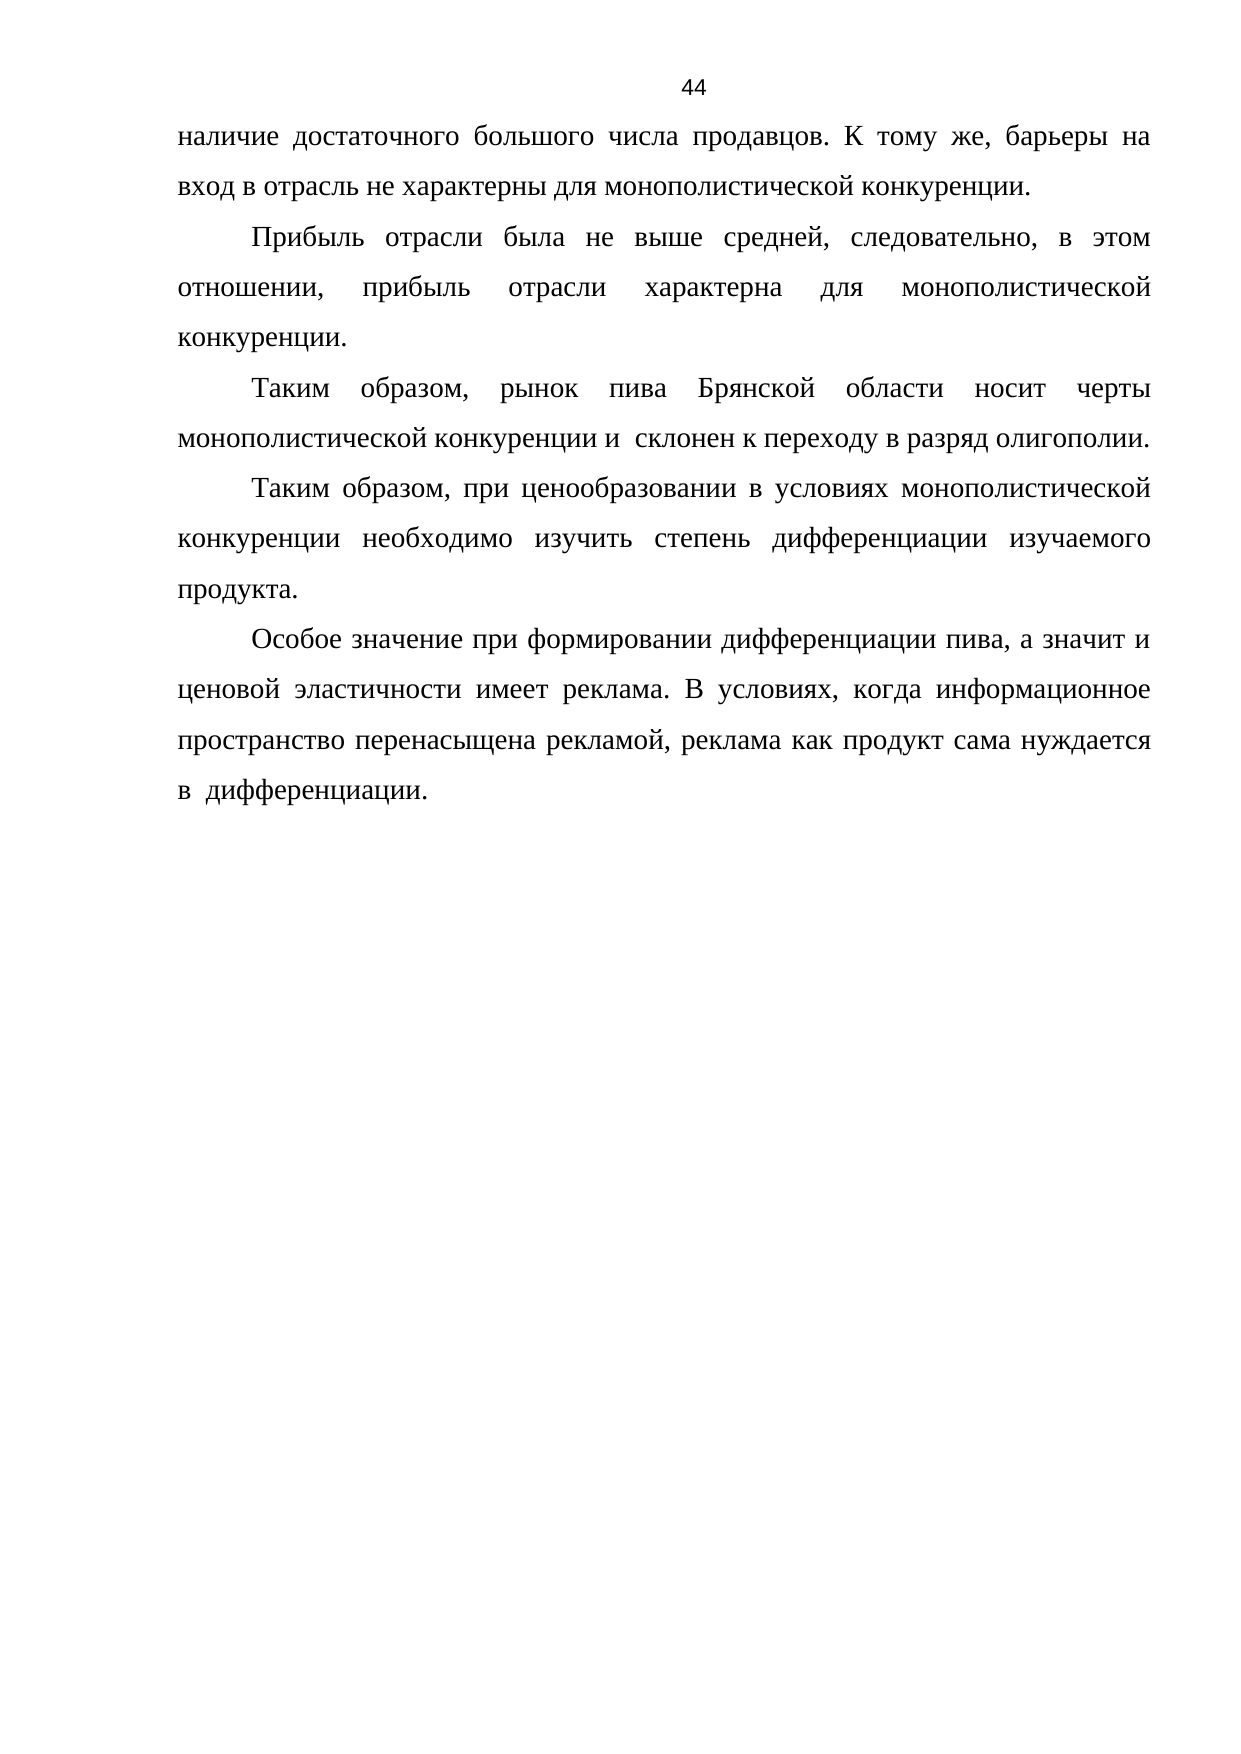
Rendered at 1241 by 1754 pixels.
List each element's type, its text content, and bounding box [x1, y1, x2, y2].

text Таким образом, при ценообразовании в условиях монополистической конкуренции необходимо изучить степень дифференциации изучаемого продукта. [177, 470, 1152, 604]
text Прибыль отрасли была не выше средней, следовательно, в этом отношении, прибыль отрасли характерна для монополистической конкуренции. [177, 219, 1152, 353]
text Таким образом, рынок пива Брянской области носит черты монополистической конкуренции и склонен к переходу в разряд олигополии. [177, 370, 1152, 453]
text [177, 118, 1152, 202]
text Особое значение при формировании дифференциации пива, а значит и ценовой эластичности имеет реклама. В условиях, когда информационное пространство перенасыщена рекламой, реклама как продукт сама нуждается в дифференциации. [177, 621, 1152, 806]
